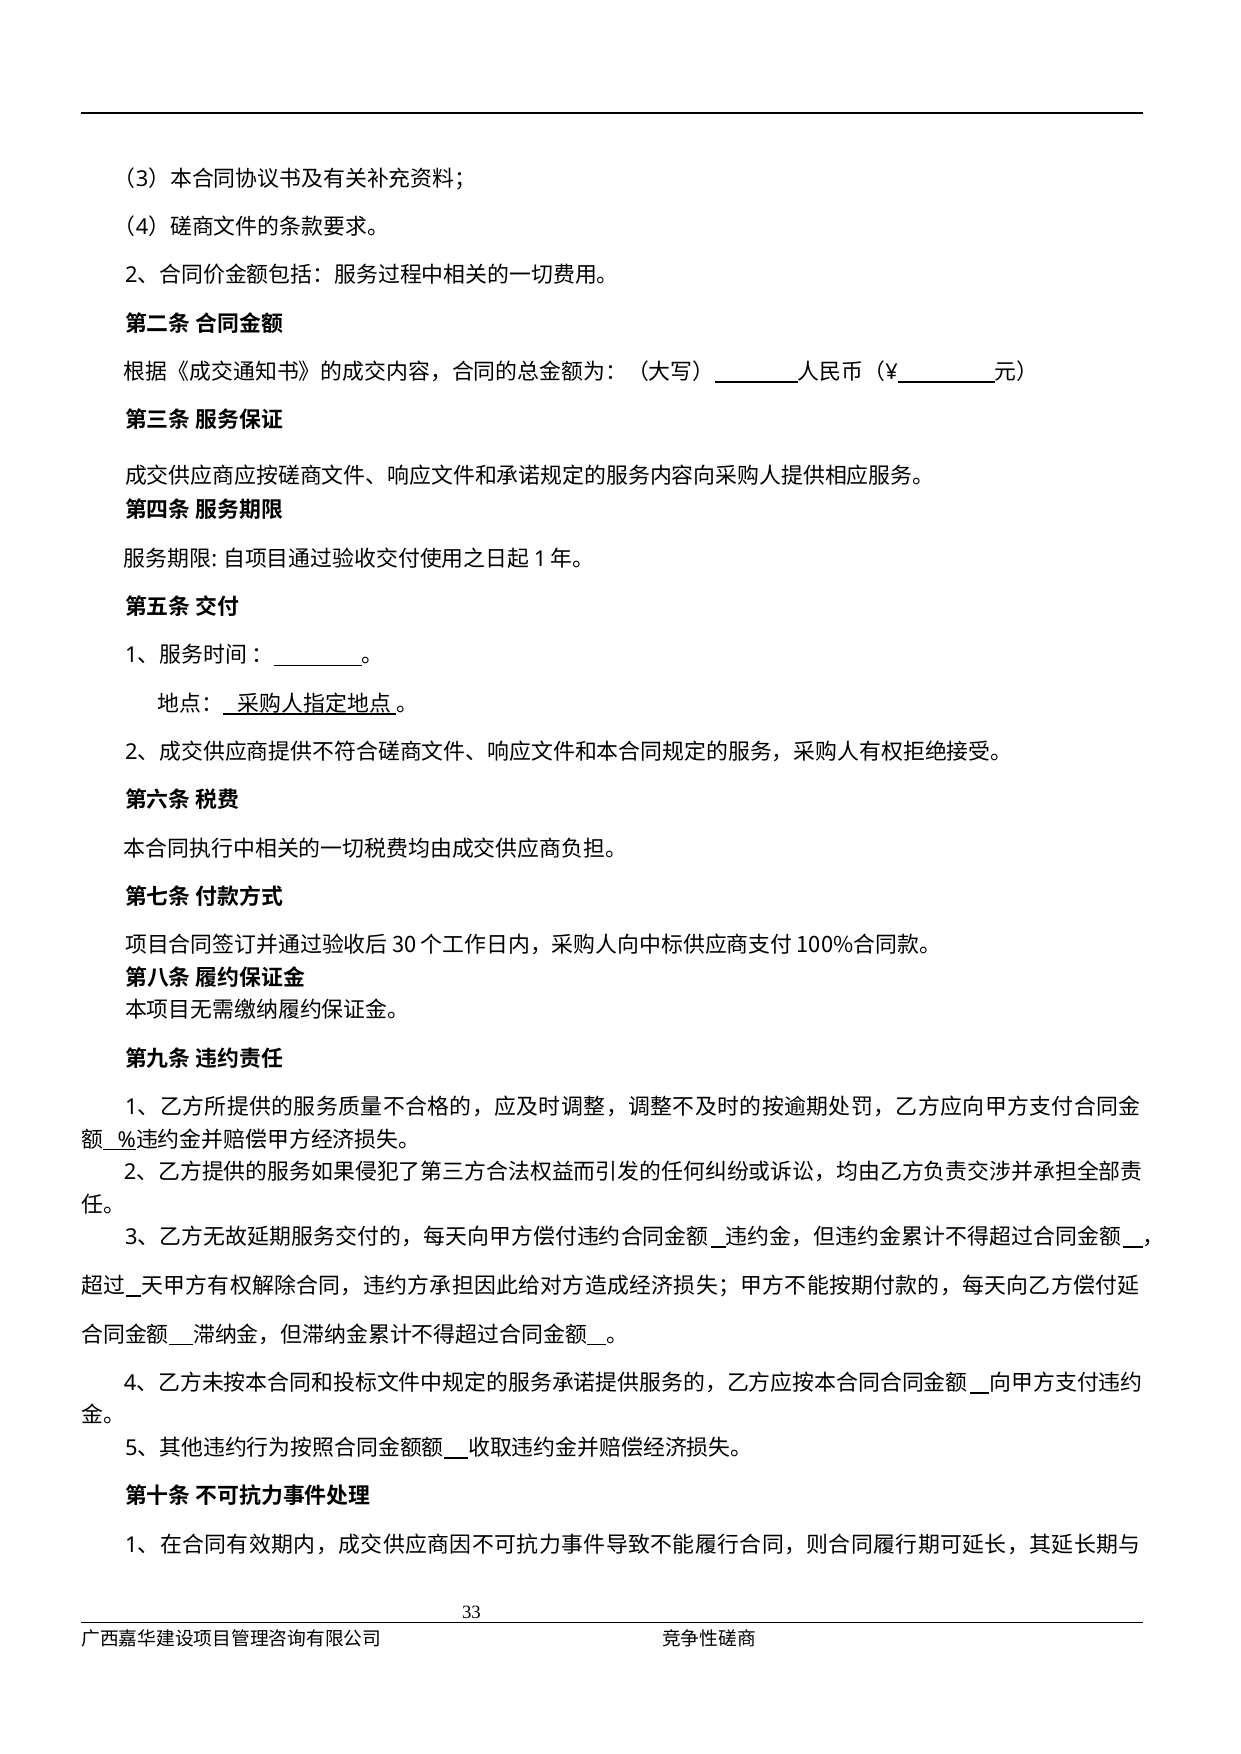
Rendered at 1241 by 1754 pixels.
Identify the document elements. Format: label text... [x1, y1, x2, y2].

subtitle 第二条 合同金额 [125, 305, 1143, 338]
text 项目合同签订并通过验收后30个工作日内，采购人向中标供应商支付100%合同款。 [81, 927, 1143, 959]
subtitle 第七条 付款方式 [125, 879, 1143, 911]
text 2、成交供应商提供不符合磋商文件、响应文件和本合同规定的服务，采购人有权拒绝接受。 [81, 734, 1143, 766]
subtitle 第五条 交付 [125, 589, 1143, 621]
subtitle 本项目无需缴纳履约保证金。 [125, 992, 1143, 1024]
text 1、乙方所提供的服务质量不合格的，应及时调整，调整不及时的按逾期处罚，乙方应向甲方支付合同金额 %违约金并赔偿甲方经济损失。 [81, 1089, 1143, 1154]
text 3、乙方无故延期服务交付的，每天向甲方偿付违约合同金额 违约金，但违约金累计不得超过合同金额 ，超过 天甲方有权解除合同，违约方承担因此给对方造成经济损失；甲方不能按期付款的，每天向乙方偿付延合同金额 滞纳金，但滞纳金累计不得超过合同金额 。 [81, 1219, 1143, 1349]
text （3）本合同协议书及有关补充资料； [81, 160, 1143, 193]
text 地点： 采购人指定地点 。 [81, 685, 1143, 718]
text 2、乙方提供的服务如果侵犯了第三方合法权益而引发的任何纠纷或诉讼，均由乙方负责交涉并承担全部责任。 [81, 1154, 1143, 1219]
subtitle 第三条 服务保证 [125, 402, 1143, 434]
subtitle 第九条 违约责任 [125, 1040, 1143, 1073]
text 2、合同价金额包括：服务过程中相关的一切费用。 [81, 257, 1143, 289]
subtitle 第十条 不可抗力事件处理 [125, 1478, 1143, 1510]
text 5、其他违约行为按照合同金额额 收取违约金并赔偿经济损失。 [81, 1429, 1143, 1462]
text 第八条 履约保证金 [81, 959, 1143, 992]
subtitle 第四条 服务期限 [125, 492, 1143, 524]
text 本合同执行中相关的一切税费均由成交供应商负担。 [81, 830, 1143, 863]
text 根据《成交通知书》的成交内容，合同的总金额为：（大写） 人民币（¥ 元） [81, 354, 1143, 386]
text 服务期限: 自项目通过验收交付使用之日起1年。 [81, 540, 1143, 573]
text 4、乙方未按本合同和投标文件中规定的服务承诺提供服务的，乙方应按本合同合同金额 向甲方支付违约金。 [81, 1364, 1143, 1429]
text 成交供应商应按磋商文件、响应文件和承诺规定的服务内容向采购人提供相应服务。 [81, 450, 1143, 492]
text 1、服务时间 ： 。 [81, 637, 1143, 669]
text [81, 1526, 1143, 1559]
subtitle 第六条 税费 [125, 782, 1143, 814]
text （4）磋商文件的条款要求。 [81, 209, 1143, 241]
